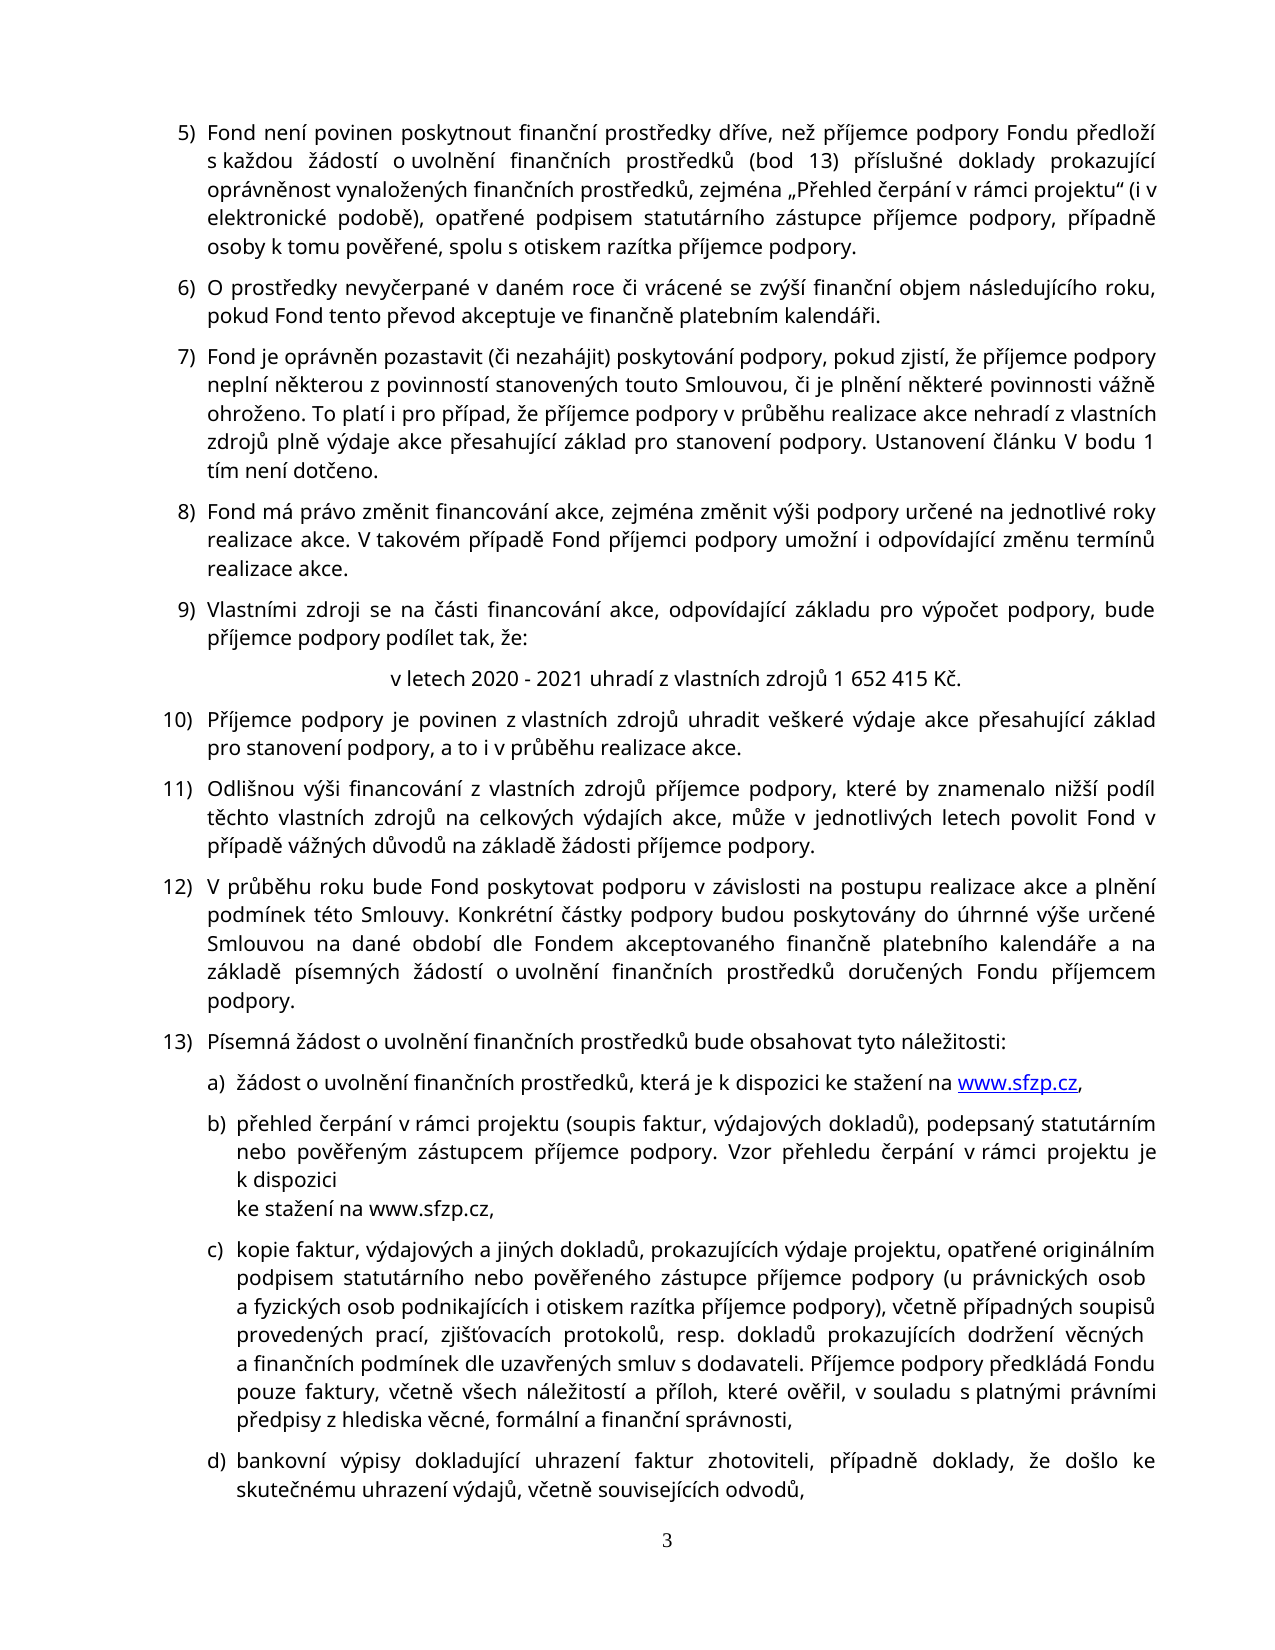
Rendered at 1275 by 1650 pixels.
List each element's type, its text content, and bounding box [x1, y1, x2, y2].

list Písemná žádost o uvolnění finančních prostředků bude obsahovat tyto náležitosti: [162, 1027, 1157, 1055]
text v letech 2020 - 2021 uhradí z vlastních zdrojů 1 652 415 Kč. [162, 664, 1157, 692]
list Příjemce podpory je povinen z vlastních zdrojů uhradit veškeré výdaje akce přesahující základ pro stanovení podpory, a to i v průběhu realizace akce. [162, 705, 1157, 762]
list žádost o uvolnění finančních prostředků, která je k dispozici ke stažení na www.sfzp.cz, [207, 1068, 1157, 1096]
list Vlastními zdroji se na části financování akce, odpovídající základu pro výpočet podpory, bude příjemce podpory podílet tak, že: [177, 595, 1157, 652]
list Fond není povinen poskytnout finanční prostředky dříve, než příjemce podpory Fondu předloží s každou žádostí o uvolnění finančních prostředků (bod 13) příslušné doklady prokazující oprávněnost vynaložených finančních prostředků, zejména „Přehled čerpání v rámci projektu“ (i v elektronické podobě), opatřené podpisem statutárního zástupce příjemce podpory, případně osoby k tomu pověřené, spolu s otiskem razítka příjemce podpory. [177, 118, 1157, 260]
list přehled čerpání v rámci projektu (soupis faktur, výdajových dokladů), podepsaný statutárním nebo pověřeným zástupcem příjemce podpory. Vzor přehledu čerpání v rámci projektu je k dispozici ke stažení na www.sfzp.cz, [207, 1109, 1157, 1222]
list Odlišnou výši financování z vlastních zdrojů příjemce podpory, které by znamenalo nižší podíl těchto vlastních zdrojů na celkových výdajích akce, může v jednotlivých letech povolit Fond v případě vážných důvodů na základě žádosti příjemce podpory. [162, 774, 1157, 860]
list Fond má právo změnit financování akce, zejména změnit výši podpory určené na jednotlivé roky realizace akce. V takovém případě Fond příjemci podpory umožní i odpovídající změnu termínů realizace akce. [177, 497, 1157, 582]
list kopie faktur, výdajových a jiných dokladů, prokazujících výdaje projektu, opatřené originálním podpisem statutárního nebo pověřeného zástupce příjemce podpory (u právnických osob a fyzických osob podnikajících i otiskem razítka příjemce podpory), včetně případných soupisů provedených prací, zjišťovacích protokolů, resp. dokladů prokazujících dodržení věcných a finančních podmínek dle uzavřených smluv s dodavateli. Příjemce podpory předkládá Fondu pouze faktury, včetně všech náležitostí a příloh, které ověřil, v souladu s platnými právními předpisy z hlediska věcné, formální a finanční správnosti, [207, 1235, 1157, 1434]
list V průběhu roku bude Fond poskytovat podporu v závislosti na postupu realizace akce a plnění podmínek této Smlouvy. Konkrétní částky podpory budou poskytovány do úhrnné výše určené Smlouvou na dané období dle Fondem akceptovaného finančně platebního kalendáře a na základě písemných žádostí o uvolnění finančních prostředků doručených Fondu příjemcem podpory. [162, 872, 1157, 1014]
list bankovní výpisy dokladující uhrazení faktur zhotoviteli, případně doklady, že došlo ke skutečnému uhrazení výdajů, včetně souvisejících odvodů, [207, 1447, 1157, 1503]
list Fond je oprávněn pozastavit (či nezahájit) poskytování podpory, pokud zjistí, že příjemce podpory neplní některou z povinností stanovených touto Smlouvou, či je plnění některé povinnosti vážně ohroženo. To platí i pro případ, že příjemce podpory v průběhu realizace akce nehradí z vlastních zdrojů plně výdaje akce přesahující základ pro stanovení podpory. Ustanovení článku V bodu 1 tím není dotčeno. [177, 342, 1157, 484]
list O prostředky nevyčerpané v daném roce či vrácené se zvýší finanční objem následujícího roku, pokud Fond tento převod akceptuje ve finančně platebním kalendáři. [177, 273, 1157, 330]
